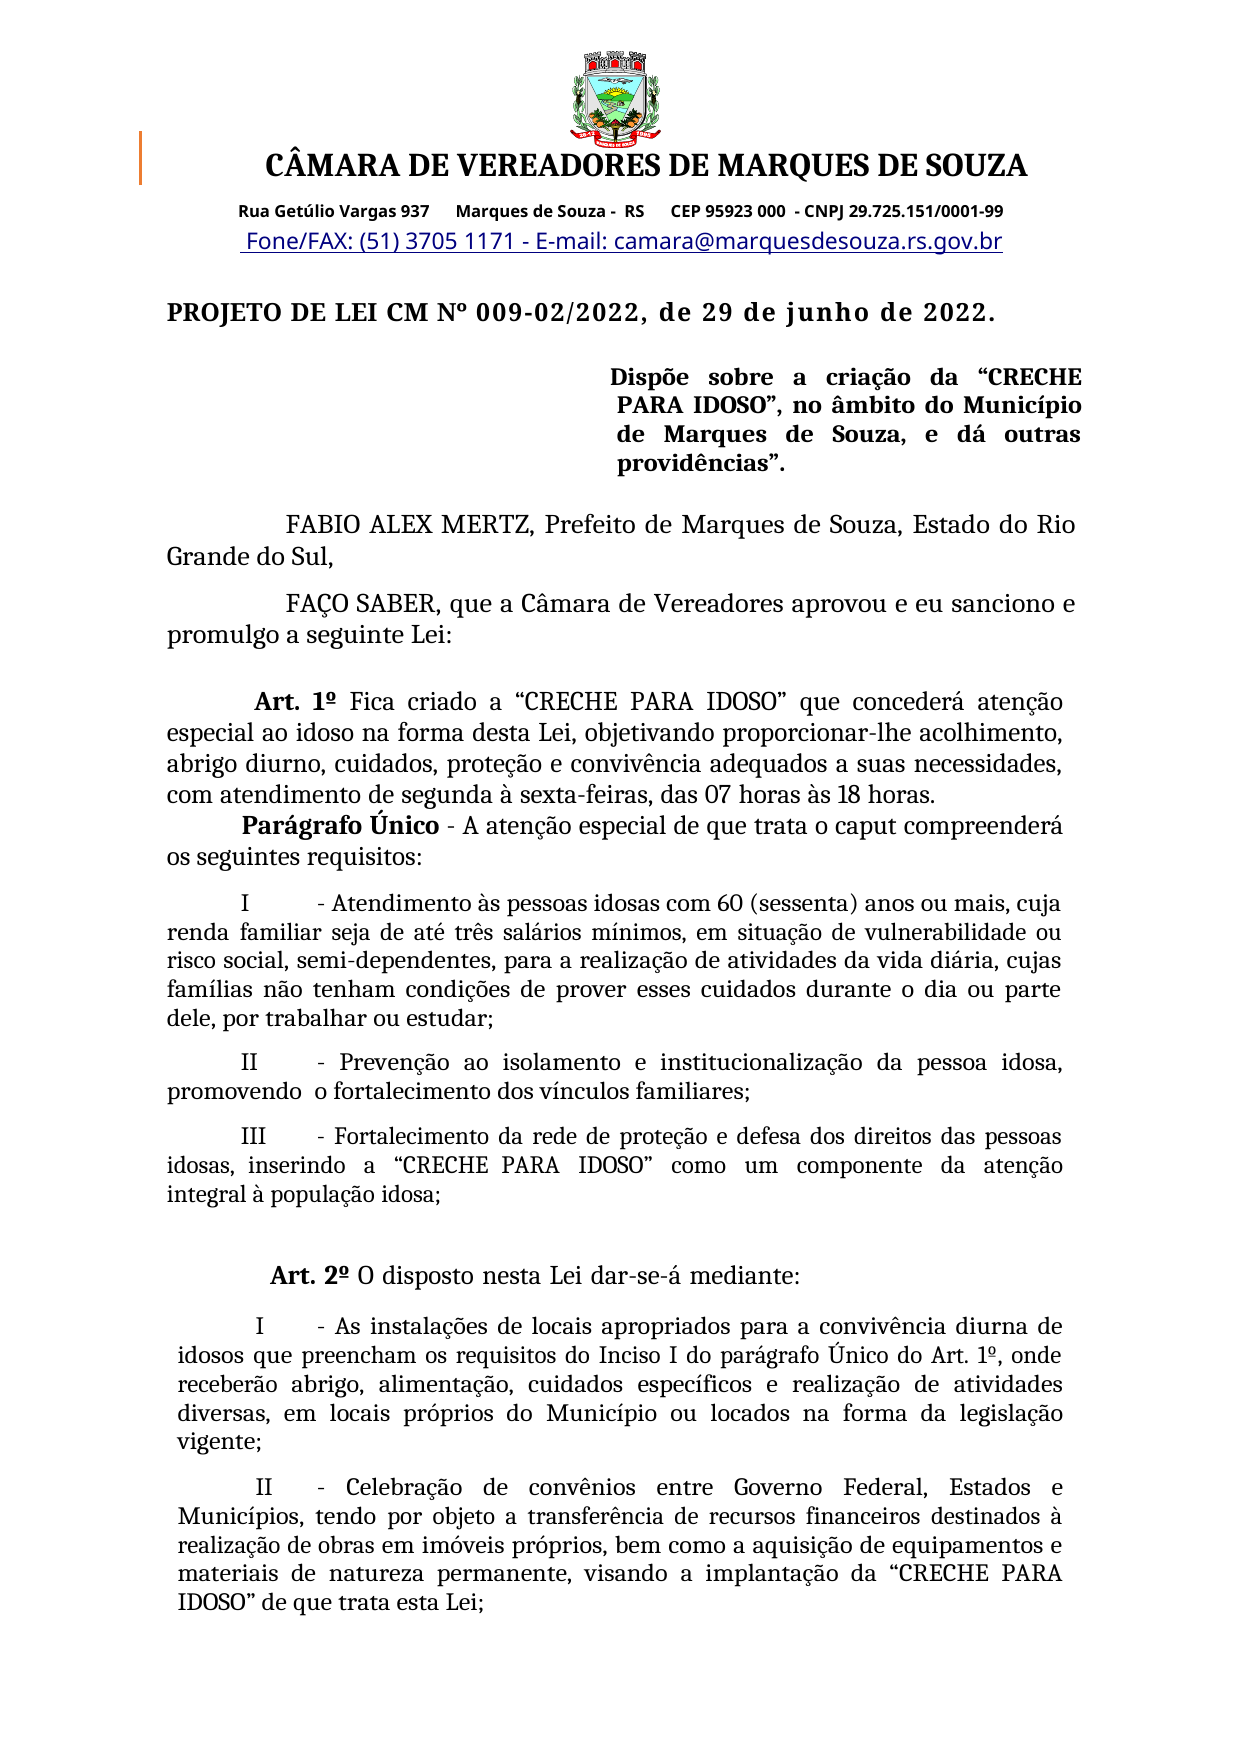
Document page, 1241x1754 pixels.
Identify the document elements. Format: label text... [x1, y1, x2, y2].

text Parágrafo Único - A atenção especial de que trata o caput compreenderá os seguintes requisitos: [167, 810, 1063, 872]
text FABIO ALEX MERTZ, Prefeito de Marques de Souza, Estado do Rio Grande do Sul, [167, 509, 1076, 572]
list - Atendimento às pessoas idosas com 60 (sessenta) anos ou mais, cuja renda familiar seja de até três salários mínimos, em situação de vulnerabilidade ou risco social, semi-dependentes, para a realização de atividades da vida diária, cujas famílias não tenham condições de prover esses cuidados durante o dia ou parte dele, por trabalhar ou estudar; [167, 889, 1063, 1033]
text Art. 2º O disposto nesta Lei dar-se-á mediante: [270, 1260, 1076, 1291]
text Art. 1º Fica criado a “CRECHE PARA IDOSO” que concederá atenção especial ao idoso na forma desta Lei, objetivando proporcionar-lhe acolhimento, abrigo diurno, cuidados, proteção e convivência adequados a suas necessidades, com atendimento de segunda à sexta-feiras, das 07 horas às 18 horas. [167, 686, 1063, 810]
subtitle PROJETO DE LEI CM Nº 009-02/2022, de 29 de junho de 2022. [167, 294, 1076, 328]
list - Celebração de convênios entre Governo Federal, Estados e Municípios, tendo por objeto a transferência de recursos financeiros destinados à realização de obras em imóveis próprios, bem como a aquisição de equipamentos e materiais de natureza permanente, visando a implantação da “CRECHE PARA IDOSO” de que trata esta Lei; [177, 1473, 1063, 1617]
list - Prevenção ao isolamento e institucionalização da pessoa idosa, promovendo o fortalecimento dos vínculos familiares; [167, 1048, 1063, 1106]
text FAÇO SABER, que a Câmara de Vereadores aprovou e eu sanciono e promulgo a seguinte Lei: [167, 588, 1076, 650]
list - As instalações de locais apropriados para a convivência diurna de idosos que preencham os requisitos do Inciso I do parágrafo Único do Art. 1º, onde receberão abrigo, alimentação, cuidados específicos e realização de atividades diversas, em locais próprios do Município ou locados na forma da legislação vigente; [177, 1312, 1063, 1456]
text Dispõe sobre a criação da “CRECHE PARA IDOSO”, no âmbito do Município de Marques de Souza, e dá outras providências”. [610, 363, 1082, 478]
list - Fortalecimento da rede de proteção e defesa dos direitos das pessoas idosas, inserindo a “CRECHE PARA IDOSO” como um componente da atenção integral à população idosa; [167, 1122, 1063, 1208]
